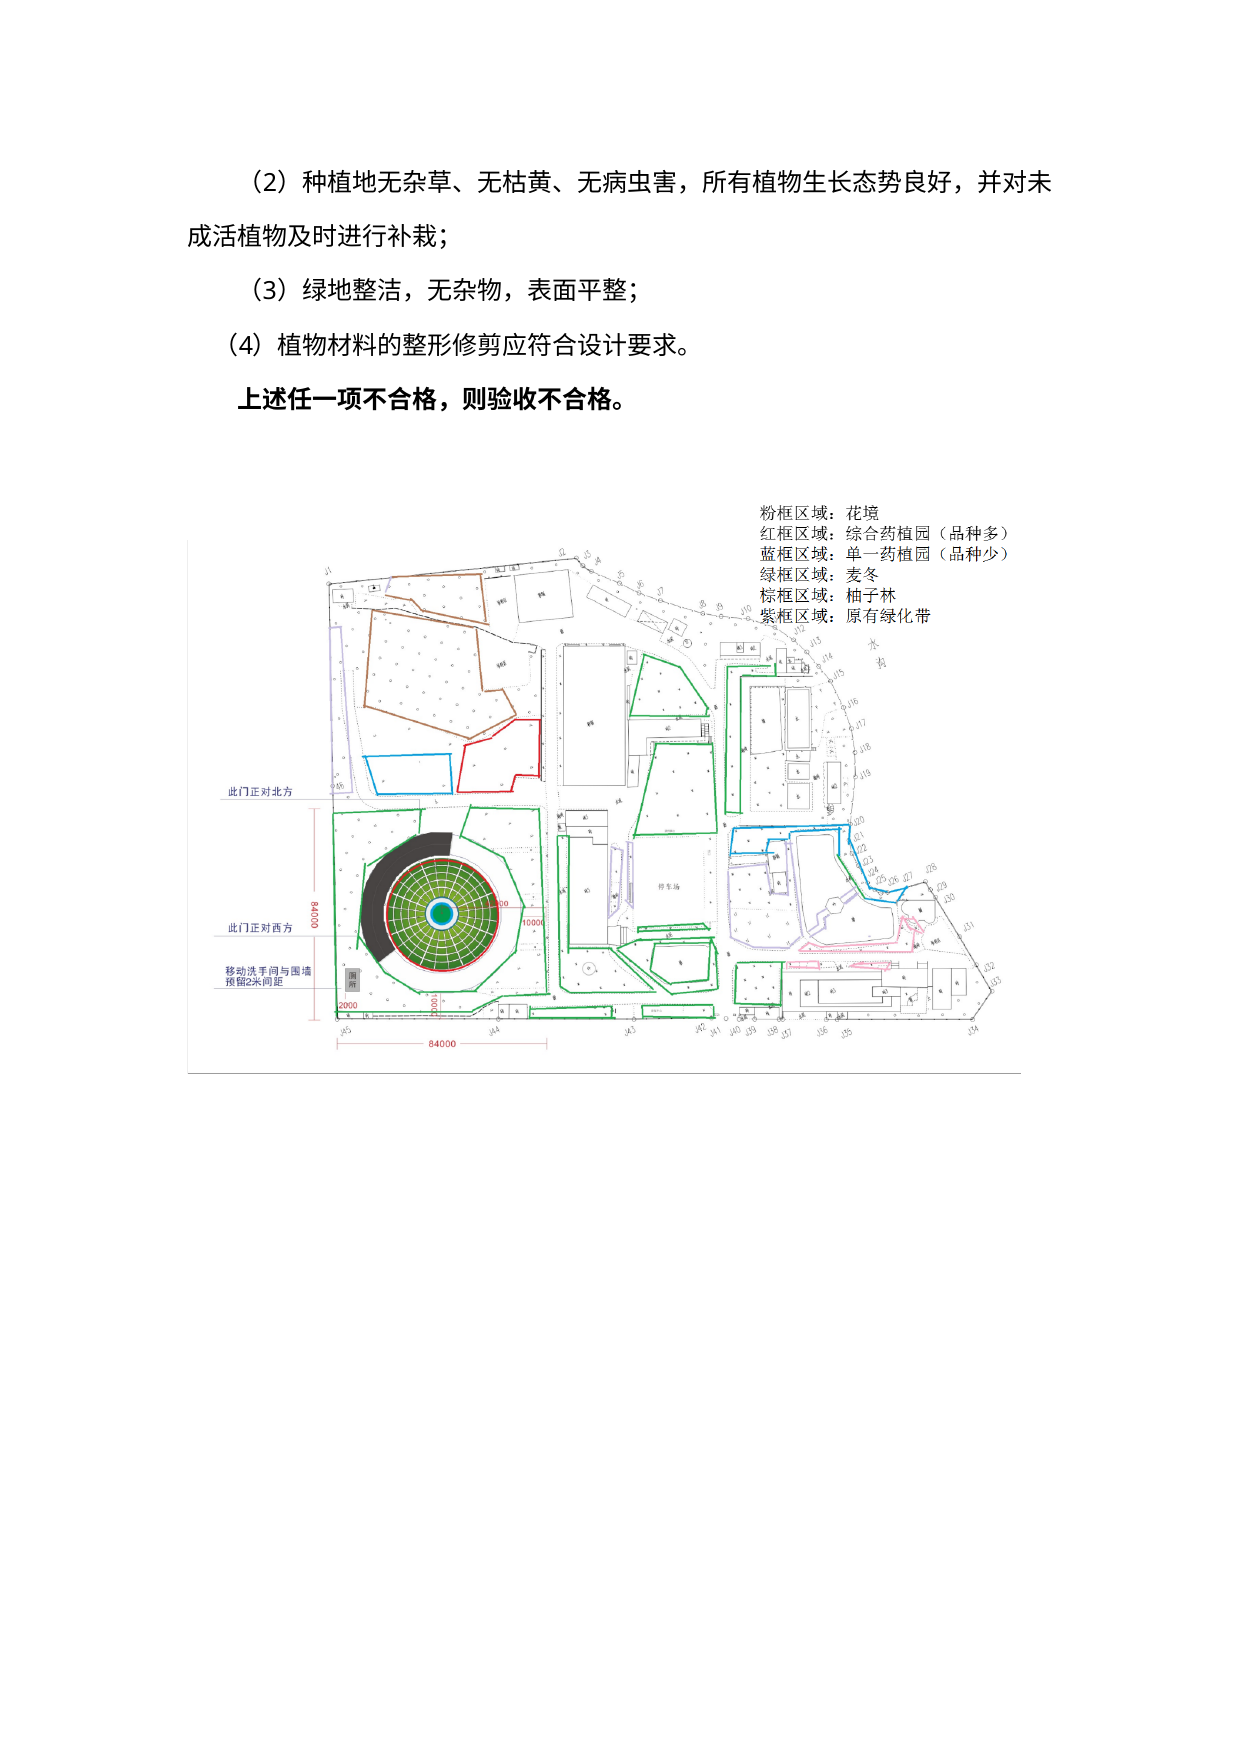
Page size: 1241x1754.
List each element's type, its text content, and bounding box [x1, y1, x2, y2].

list 成活植物及时进行补栽； [187, 216, 1053, 253]
list （3）绿地整洁，无杂物，表面平整； （4）植物材料的整形修剪应符合设计要求。 [187, 271, 1053, 361]
list 上述任一项不合格，则验收不合格。 [187, 379, 1053, 416]
picture [187, 498, 1053, 1074]
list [187, 162, 1053, 198]
